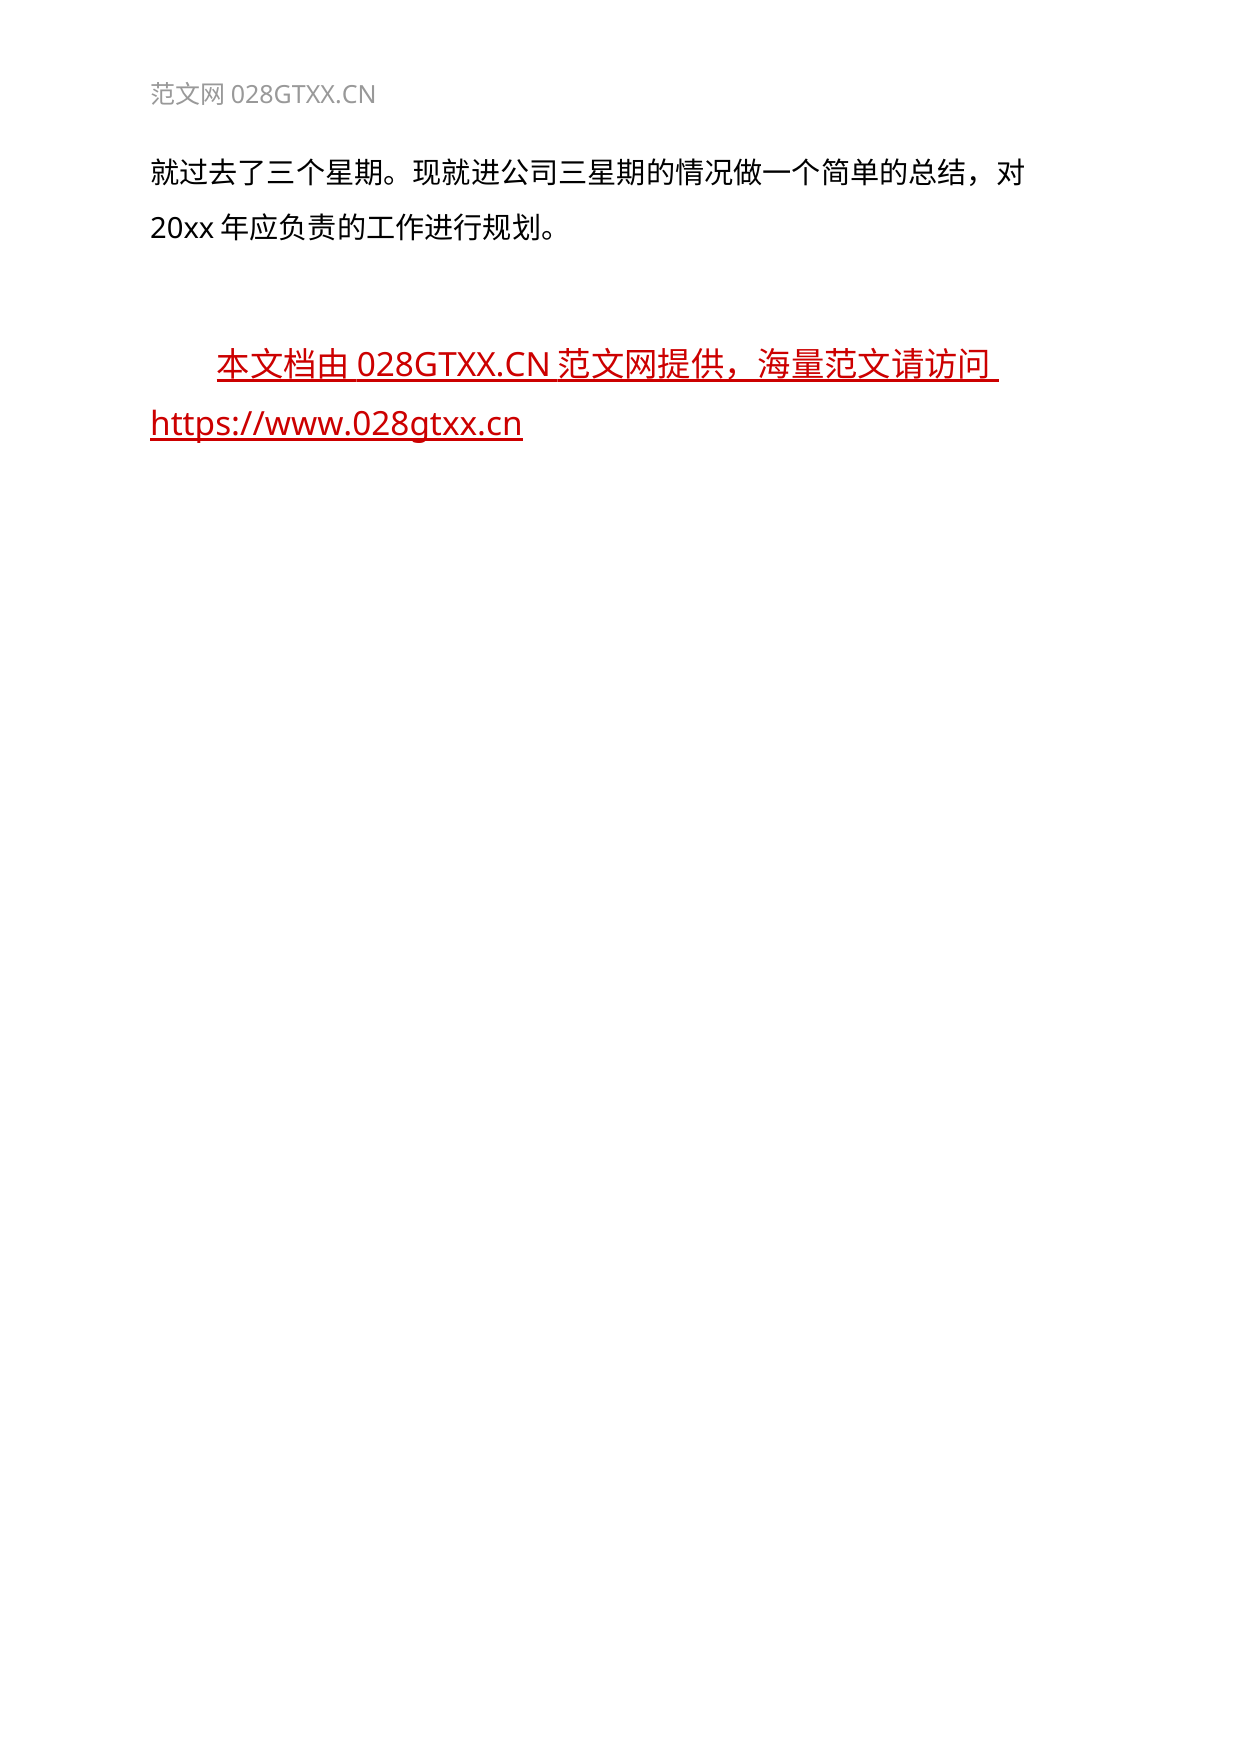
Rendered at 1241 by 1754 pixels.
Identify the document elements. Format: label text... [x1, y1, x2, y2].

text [150, 150, 1090, 247]
text 本文档由028GTXX.CN范文网提供，海量范文请访问 https://www.028gtxx.cn [150, 338, 1090, 446]
